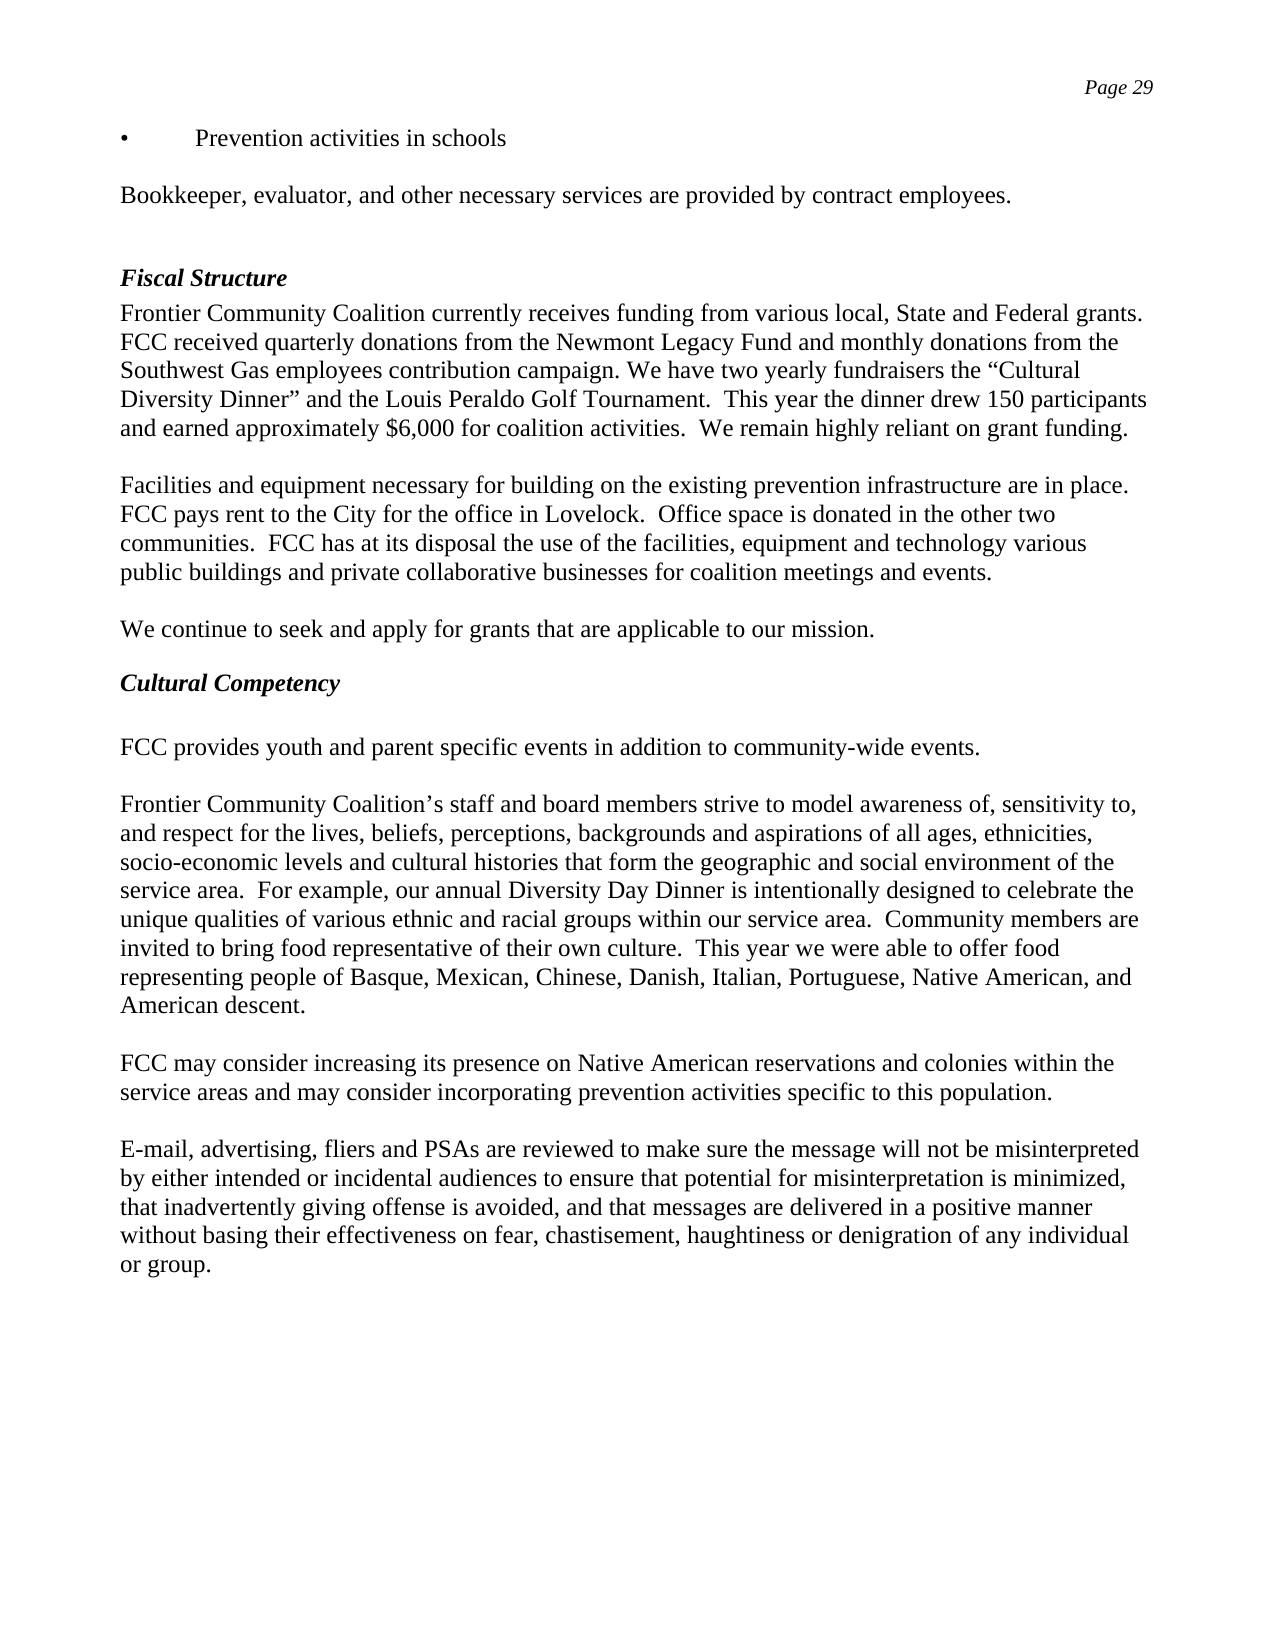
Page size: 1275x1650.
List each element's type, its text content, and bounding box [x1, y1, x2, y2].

text • Prevention activities in schools [120, 123, 1155, 152]
subtitle Cultural Competency [120, 668, 1155, 697]
text Facilities and equipment necessary for building on the existing prevention infrastructure are in place. FCC pays rent to the City for the office in Lovelock. Office space is donated in the other two communities. FCC has at its disposal the use of the facilities, equipment and technology various public buildings and private collaborative businesses for coalition meetings and events. [120, 471, 1155, 586]
text Frontier Community Coalition’s staff and board members strive to model awareness of, sensitivity to, and respect for the lives, beliefs, perceptions, backgrounds and aspirations of all ages, ethnicities, socio-economic levels and cultural histories that form the geographic and social environment of the service area. For example, our annual Diversity Day Dinner is intentionally designed to celebrate the unique qualities of various ethnic and racial groups within our service area. Community members are invited to bring food representative of their own culture. This year we were able to offer food representing people of Basque, Mexican, Chinese, Danish, Italian, Portuguese, Native American, and American descent. [120, 789, 1155, 1019]
text FCC may consider increasing its presence on Native American reservations and colonies within the service areas and may consider incorporating prevention activities specific to this population. [120, 1048, 1155, 1106]
subtitle Fiscal Structure [120, 263, 1155, 292]
text Bookkeeper, evaluator, and other necessary services are provided by contract employees. [120, 181, 1155, 209]
text Frontier Community Coalition currently receives funding from various local, State and Federal grants. FCC received quarterly donations from the Newmont Legacy Fund and monthly donations from the Southwest Gas employees contribution campaign. We have two yearly fundraisers the “Cultural Diversity Dinner” and the Louis Peraldo Golf Tournament. This year the dinner drew 150 participants and earned approximately $6,000 for coalition activities. We remain highly reliant on grant funding. [120, 298, 1155, 442]
text We continue to seek and apply for grants that are applicable to our mission. [120, 614, 1155, 643]
text E-mail, advertising, fliers and PSAs are reviewed to make sure the message will not be misinterpreted by either intended or incidental audiences to ensure that potential for misinterpretation is minimized, that inadvertently giving offense is avoided, and that messages are delivered in a positive manner without basing their effectiveness on fear, chastisement, haughtiness or denigration of any individual or group. [120, 1134, 1155, 1278]
text FCC provides youth and parent specific events in addition to community-wide events. [120, 732, 1155, 761]
